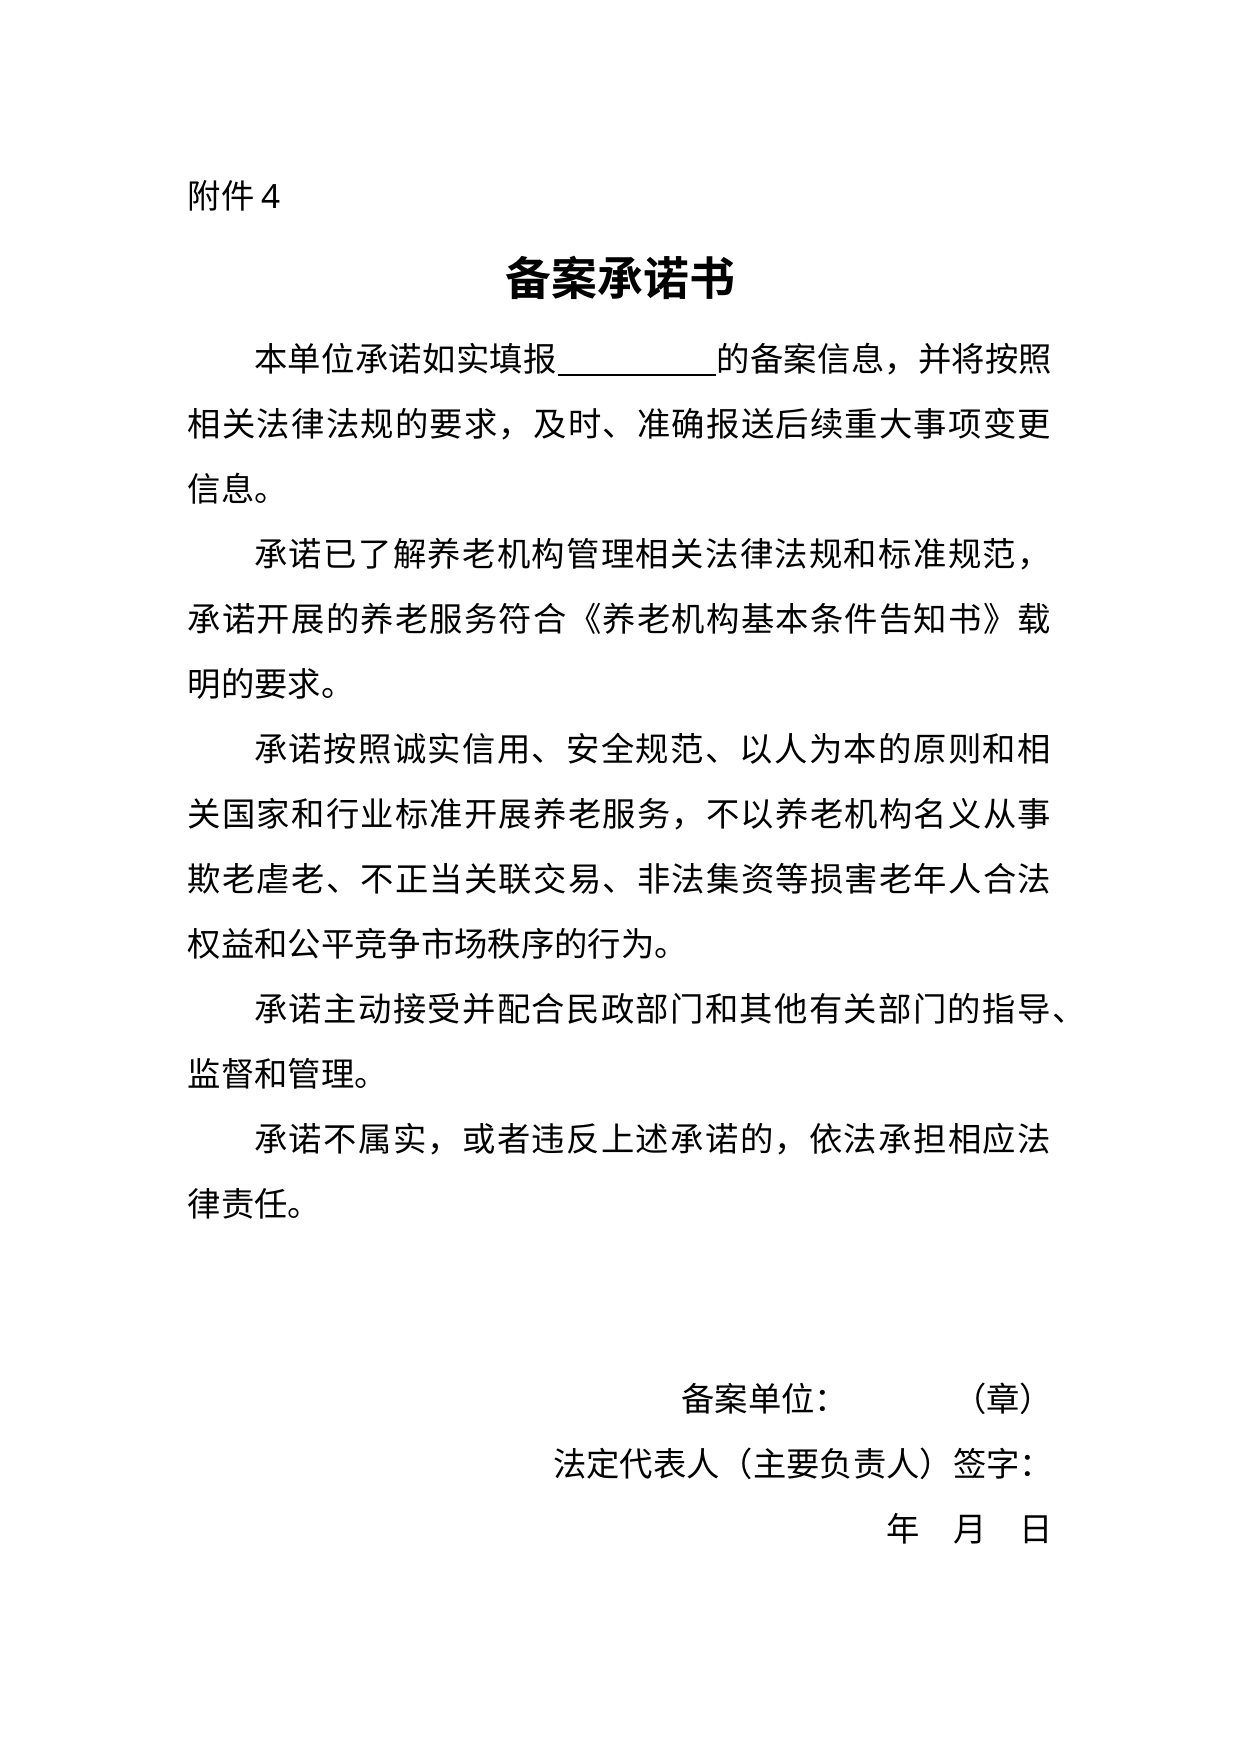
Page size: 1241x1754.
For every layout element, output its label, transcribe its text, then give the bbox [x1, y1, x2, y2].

text 法定代表人（主要负责人）签字： [187, 1429, 1053, 1494]
text 年 月 日 [187, 1494, 1053, 1559]
text 本单位承诺如实填报 的备案信息，并将按照相关法律法规的要求，及时、准确报送后续重大事项变更信息。 [187, 324, 1053, 519]
text 备案单位： （章） [187, 1364, 1053, 1429]
subtitle 备案承诺书 [187, 227, 1053, 324]
text 承诺已了解养老机构管理相关法律法规和标准规范，承诺开展的养老服务符合《养老机构基本条件告知书》载明的要求。 [187, 519, 1053, 714]
text 附件4 [187, 162, 1053, 227]
text 承诺主动接受并配合民政部门和其他有关部门的指导、监督和管理。 [187, 974, 1053, 1104]
text 承诺按照诚实信用、安全规范、以人为本的原则和相关国家和行业标准开展养老服务，不以养老机构名义从事欺老虐老、不正当关联交易、非法集资等损害老年人合法权益和公平竞争市场秩序的行为。 [187, 714, 1053, 974]
text 承诺不属实，或者违反上述承诺的，依法承担相应法律责任。 [187, 1104, 1053, 1234]
